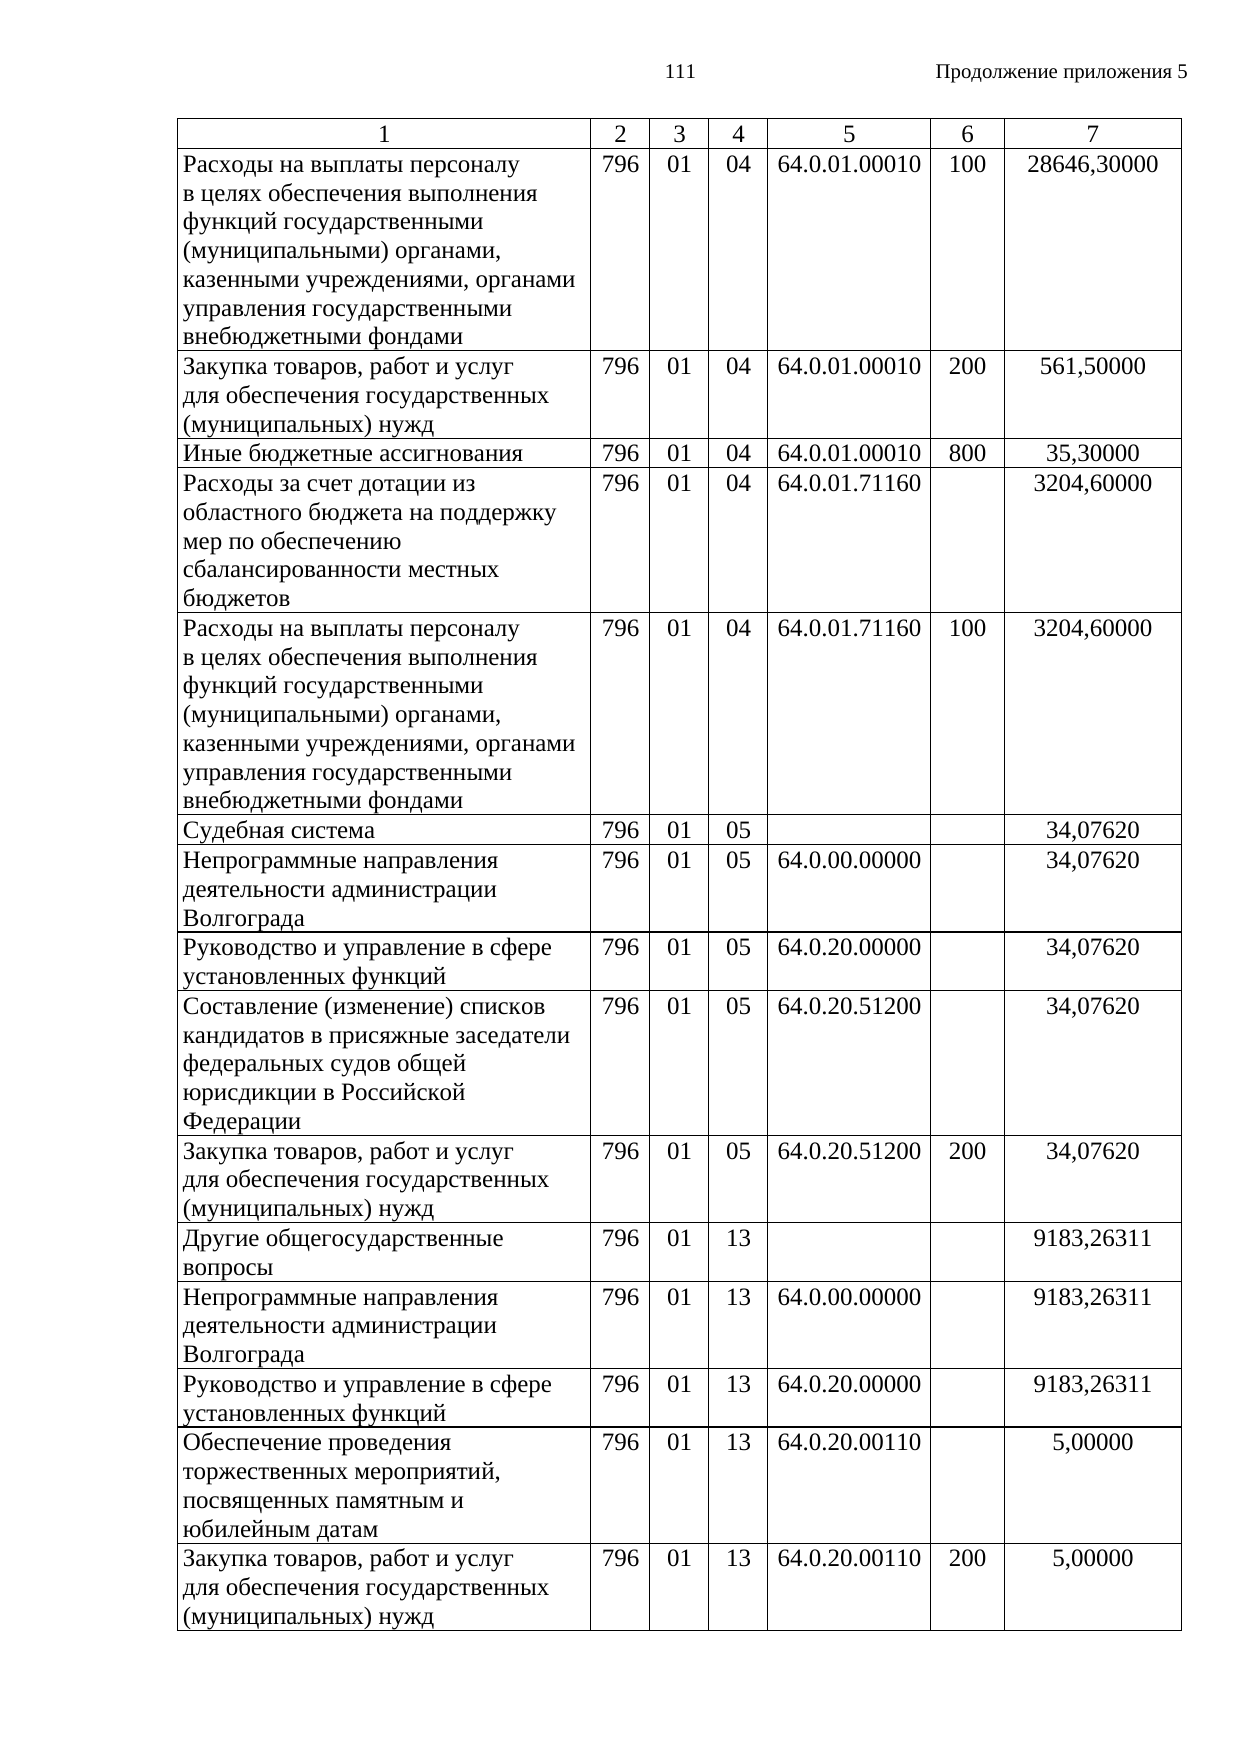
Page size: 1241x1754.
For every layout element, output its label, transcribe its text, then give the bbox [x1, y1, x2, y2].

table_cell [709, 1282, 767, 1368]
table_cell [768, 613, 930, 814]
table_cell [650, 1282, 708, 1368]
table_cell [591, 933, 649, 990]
table_header 5 [768, 119, 930, 148]
table_header 7 [1005, 119, 1181, 148]
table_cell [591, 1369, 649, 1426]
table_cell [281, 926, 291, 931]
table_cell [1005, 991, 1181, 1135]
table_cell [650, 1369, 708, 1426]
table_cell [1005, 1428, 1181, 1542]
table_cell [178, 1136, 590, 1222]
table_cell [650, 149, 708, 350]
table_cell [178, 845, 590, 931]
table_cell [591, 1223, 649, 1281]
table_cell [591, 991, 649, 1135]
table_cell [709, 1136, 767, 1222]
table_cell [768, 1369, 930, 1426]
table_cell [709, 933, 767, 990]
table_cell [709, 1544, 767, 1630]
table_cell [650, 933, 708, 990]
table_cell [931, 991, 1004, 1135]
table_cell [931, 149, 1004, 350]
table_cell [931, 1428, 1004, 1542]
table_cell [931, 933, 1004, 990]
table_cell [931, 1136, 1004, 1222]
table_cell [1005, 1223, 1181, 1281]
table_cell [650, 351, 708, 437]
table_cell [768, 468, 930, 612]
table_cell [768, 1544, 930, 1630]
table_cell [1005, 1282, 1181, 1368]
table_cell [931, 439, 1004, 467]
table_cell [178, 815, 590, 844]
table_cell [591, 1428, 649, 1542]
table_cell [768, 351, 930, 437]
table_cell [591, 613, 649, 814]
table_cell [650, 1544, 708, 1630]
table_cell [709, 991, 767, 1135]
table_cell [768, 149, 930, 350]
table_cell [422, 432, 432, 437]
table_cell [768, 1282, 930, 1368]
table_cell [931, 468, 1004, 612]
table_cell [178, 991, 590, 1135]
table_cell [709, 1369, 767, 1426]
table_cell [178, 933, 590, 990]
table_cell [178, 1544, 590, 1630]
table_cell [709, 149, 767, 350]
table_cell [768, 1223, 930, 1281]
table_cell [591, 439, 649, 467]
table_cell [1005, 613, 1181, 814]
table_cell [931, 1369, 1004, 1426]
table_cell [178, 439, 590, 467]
table_header 3 [650, 119, 708, 148]
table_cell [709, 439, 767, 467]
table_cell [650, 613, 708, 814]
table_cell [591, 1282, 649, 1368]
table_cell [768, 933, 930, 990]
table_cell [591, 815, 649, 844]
table_header 2 [591, 119, 649, 148]
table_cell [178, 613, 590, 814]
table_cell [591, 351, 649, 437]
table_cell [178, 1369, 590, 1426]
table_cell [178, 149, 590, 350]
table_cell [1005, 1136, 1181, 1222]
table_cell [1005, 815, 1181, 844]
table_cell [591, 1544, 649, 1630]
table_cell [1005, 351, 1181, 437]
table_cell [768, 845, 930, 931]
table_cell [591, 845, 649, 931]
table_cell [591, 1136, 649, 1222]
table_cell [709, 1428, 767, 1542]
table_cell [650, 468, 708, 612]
table_header 4 [709, 119, 767, 148]
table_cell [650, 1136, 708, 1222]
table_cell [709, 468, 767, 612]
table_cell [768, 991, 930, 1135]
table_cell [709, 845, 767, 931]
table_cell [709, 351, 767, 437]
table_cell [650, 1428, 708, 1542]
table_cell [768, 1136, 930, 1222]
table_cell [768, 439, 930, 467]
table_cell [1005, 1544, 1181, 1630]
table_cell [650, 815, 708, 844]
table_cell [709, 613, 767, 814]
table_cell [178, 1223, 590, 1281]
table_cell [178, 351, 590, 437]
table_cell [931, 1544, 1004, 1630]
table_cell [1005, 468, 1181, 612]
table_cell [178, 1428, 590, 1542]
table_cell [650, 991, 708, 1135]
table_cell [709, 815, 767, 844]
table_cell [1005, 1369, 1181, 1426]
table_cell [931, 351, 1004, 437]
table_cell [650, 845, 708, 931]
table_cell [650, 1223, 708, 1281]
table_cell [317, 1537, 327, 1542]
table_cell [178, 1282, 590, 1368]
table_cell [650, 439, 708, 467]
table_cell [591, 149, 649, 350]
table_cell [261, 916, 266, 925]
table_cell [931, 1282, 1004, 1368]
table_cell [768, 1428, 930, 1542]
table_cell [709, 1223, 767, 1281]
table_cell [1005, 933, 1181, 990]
table_header 1 [178, 119, 590, 148]
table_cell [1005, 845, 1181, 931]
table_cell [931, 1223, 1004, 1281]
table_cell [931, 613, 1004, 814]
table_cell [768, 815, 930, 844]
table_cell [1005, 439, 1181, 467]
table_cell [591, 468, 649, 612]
table_header 6 [931, 119, 1004, 148]
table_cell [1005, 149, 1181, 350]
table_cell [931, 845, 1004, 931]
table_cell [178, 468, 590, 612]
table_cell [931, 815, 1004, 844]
